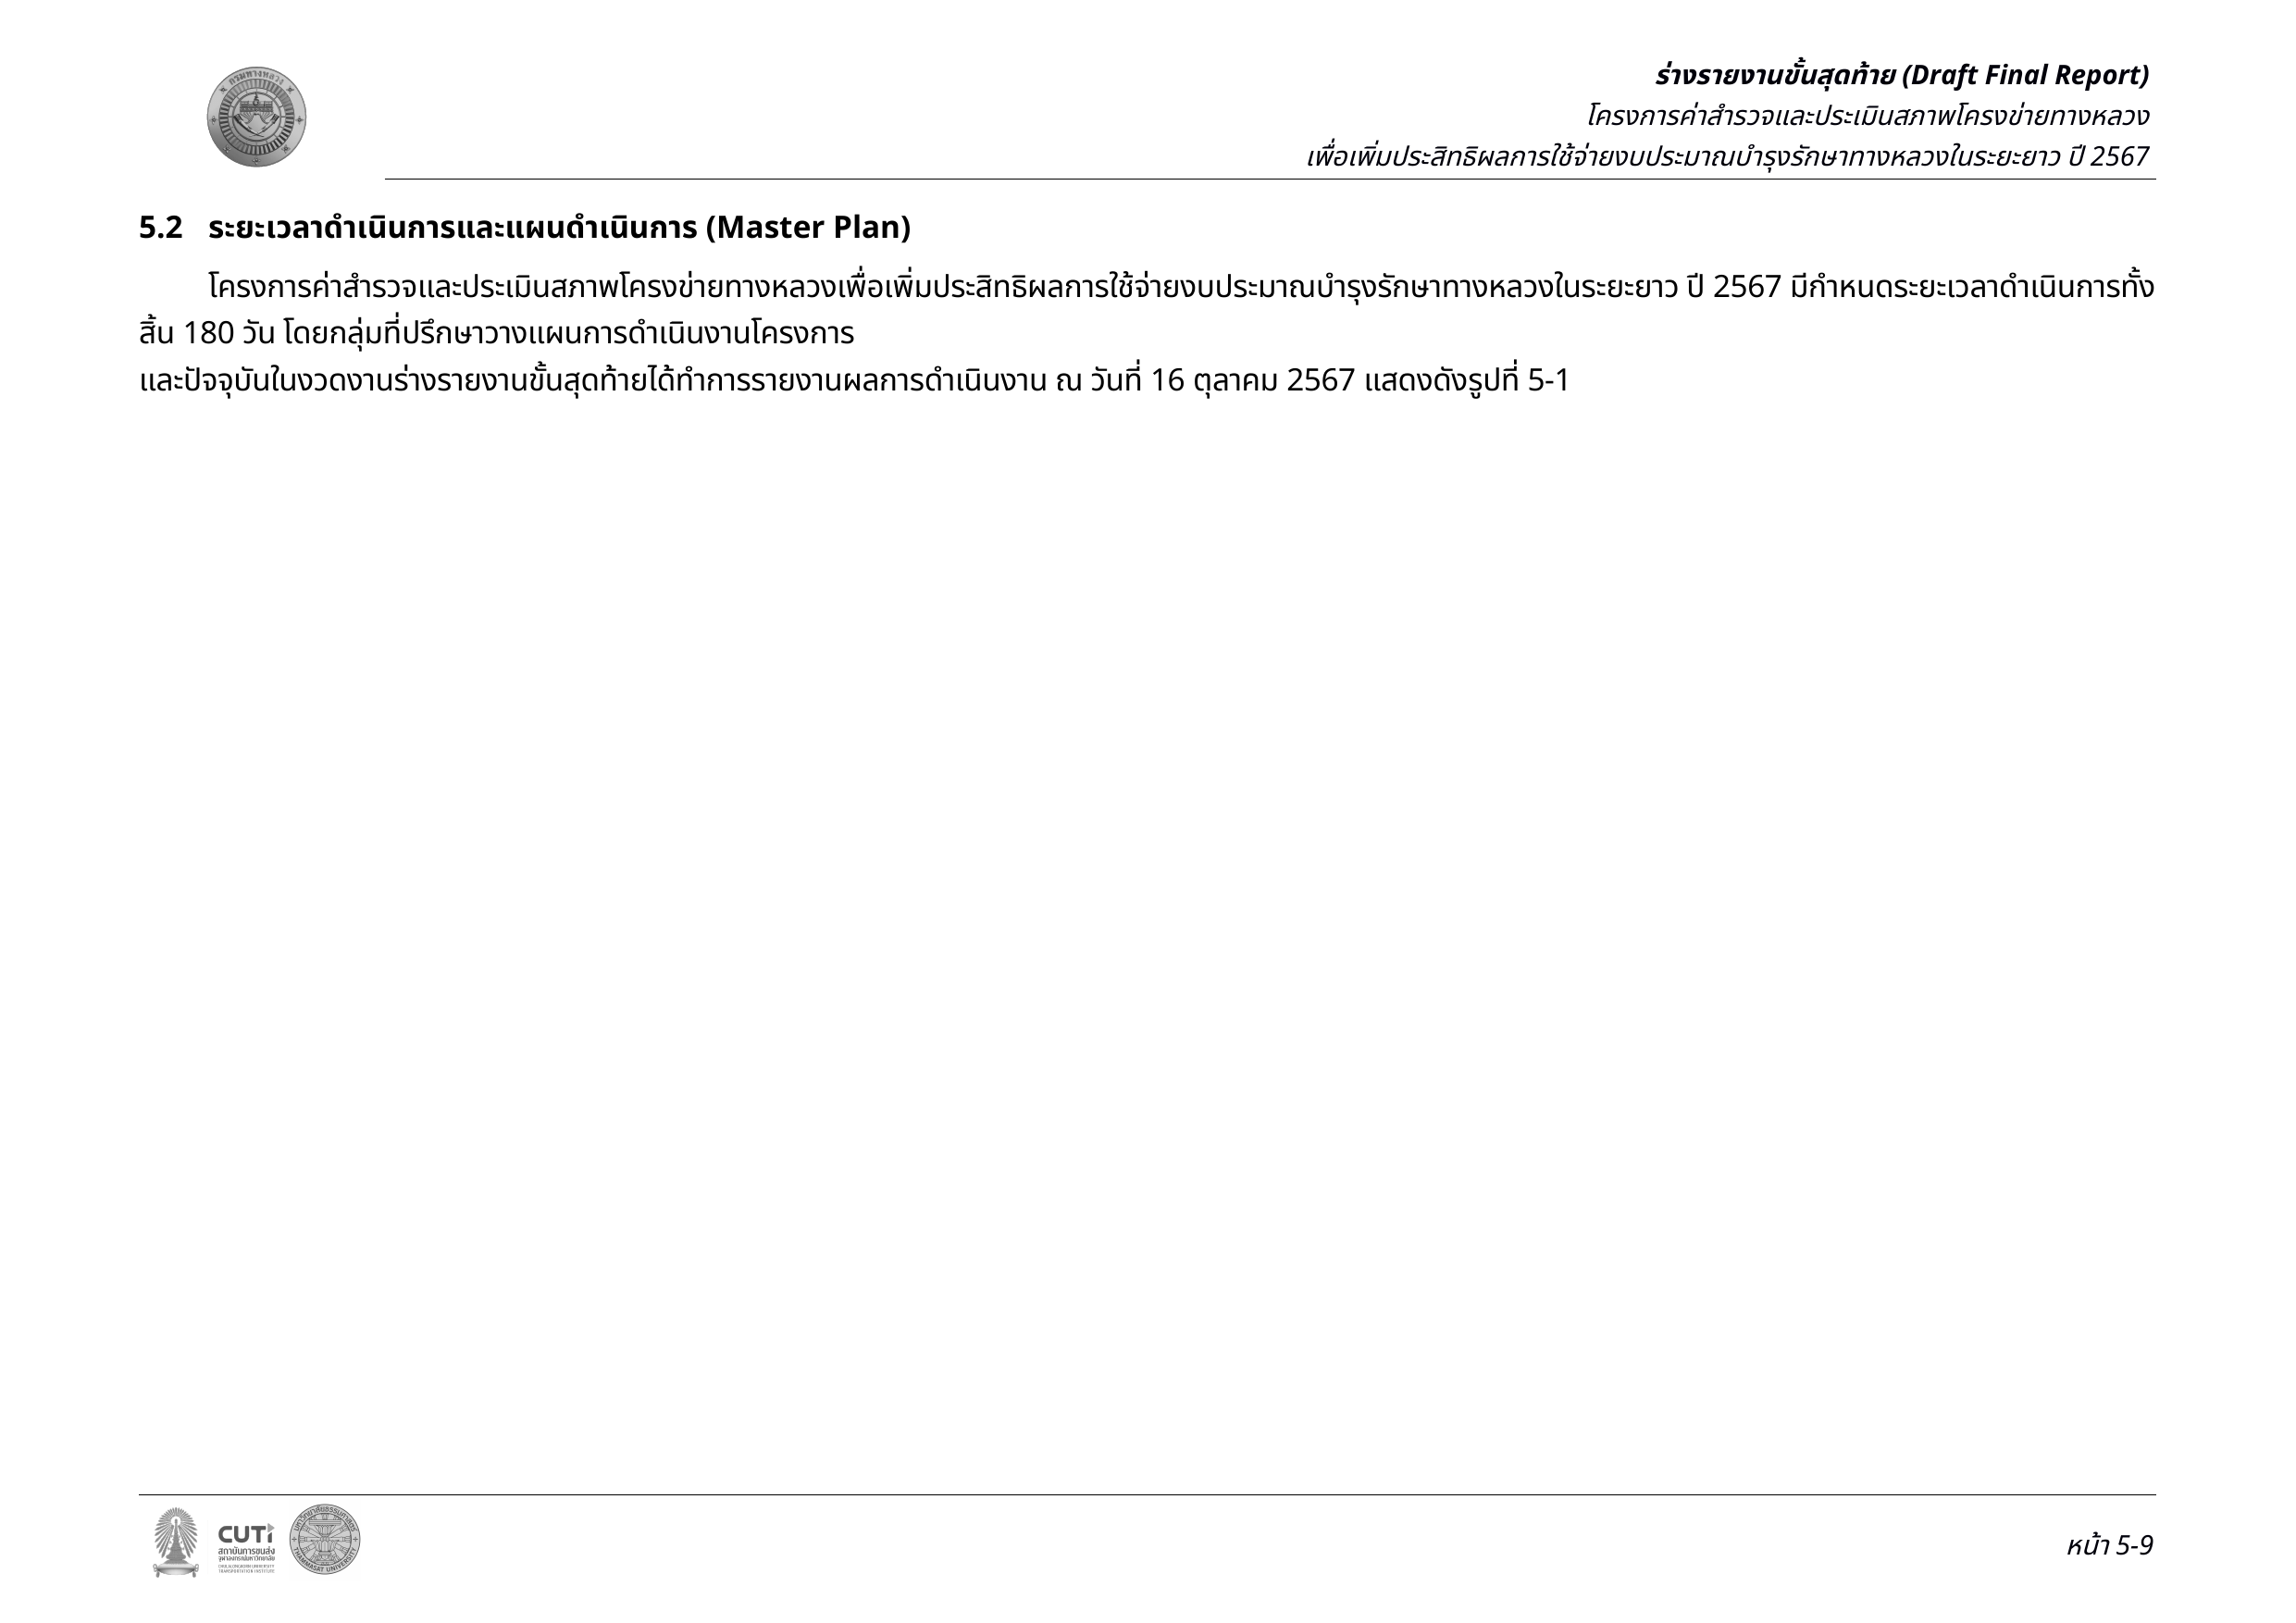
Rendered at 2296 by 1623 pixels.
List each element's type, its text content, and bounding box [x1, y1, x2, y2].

picture [134, 1498, 292, 1584]
subtitle ระยะเวลาดำเนินการและแผนดำเนินการ (Master Plan) [139, 205, 2156, 253]
text โครงการค่าสำรวจและประเมินสภาพโครงข่ายทางหลวงเพื่อเพิ่มประสิทธิผลการใช้จ่ายงบประมาณบำรุงรักษาทางหลวงในระยะยาว ปี 2567 มีกำหนดระยะเวลาดำเนินการทั้งสิ้น 180 วัน โดยกลุ่มที่ปรึกษาวางแผนการดำเนินงานโครงการ และปัจจุบันในงวดงานร่างรายงานขั้นสุดท้ายได้ทำการรายงานผลการดำเนินงาน ณ วันที่ 16 ตุลาคม 2567 แสดงดังรูปที่ 5-1 [139, 264, 2156, 404]
picture [206, 67, 307, 167]
